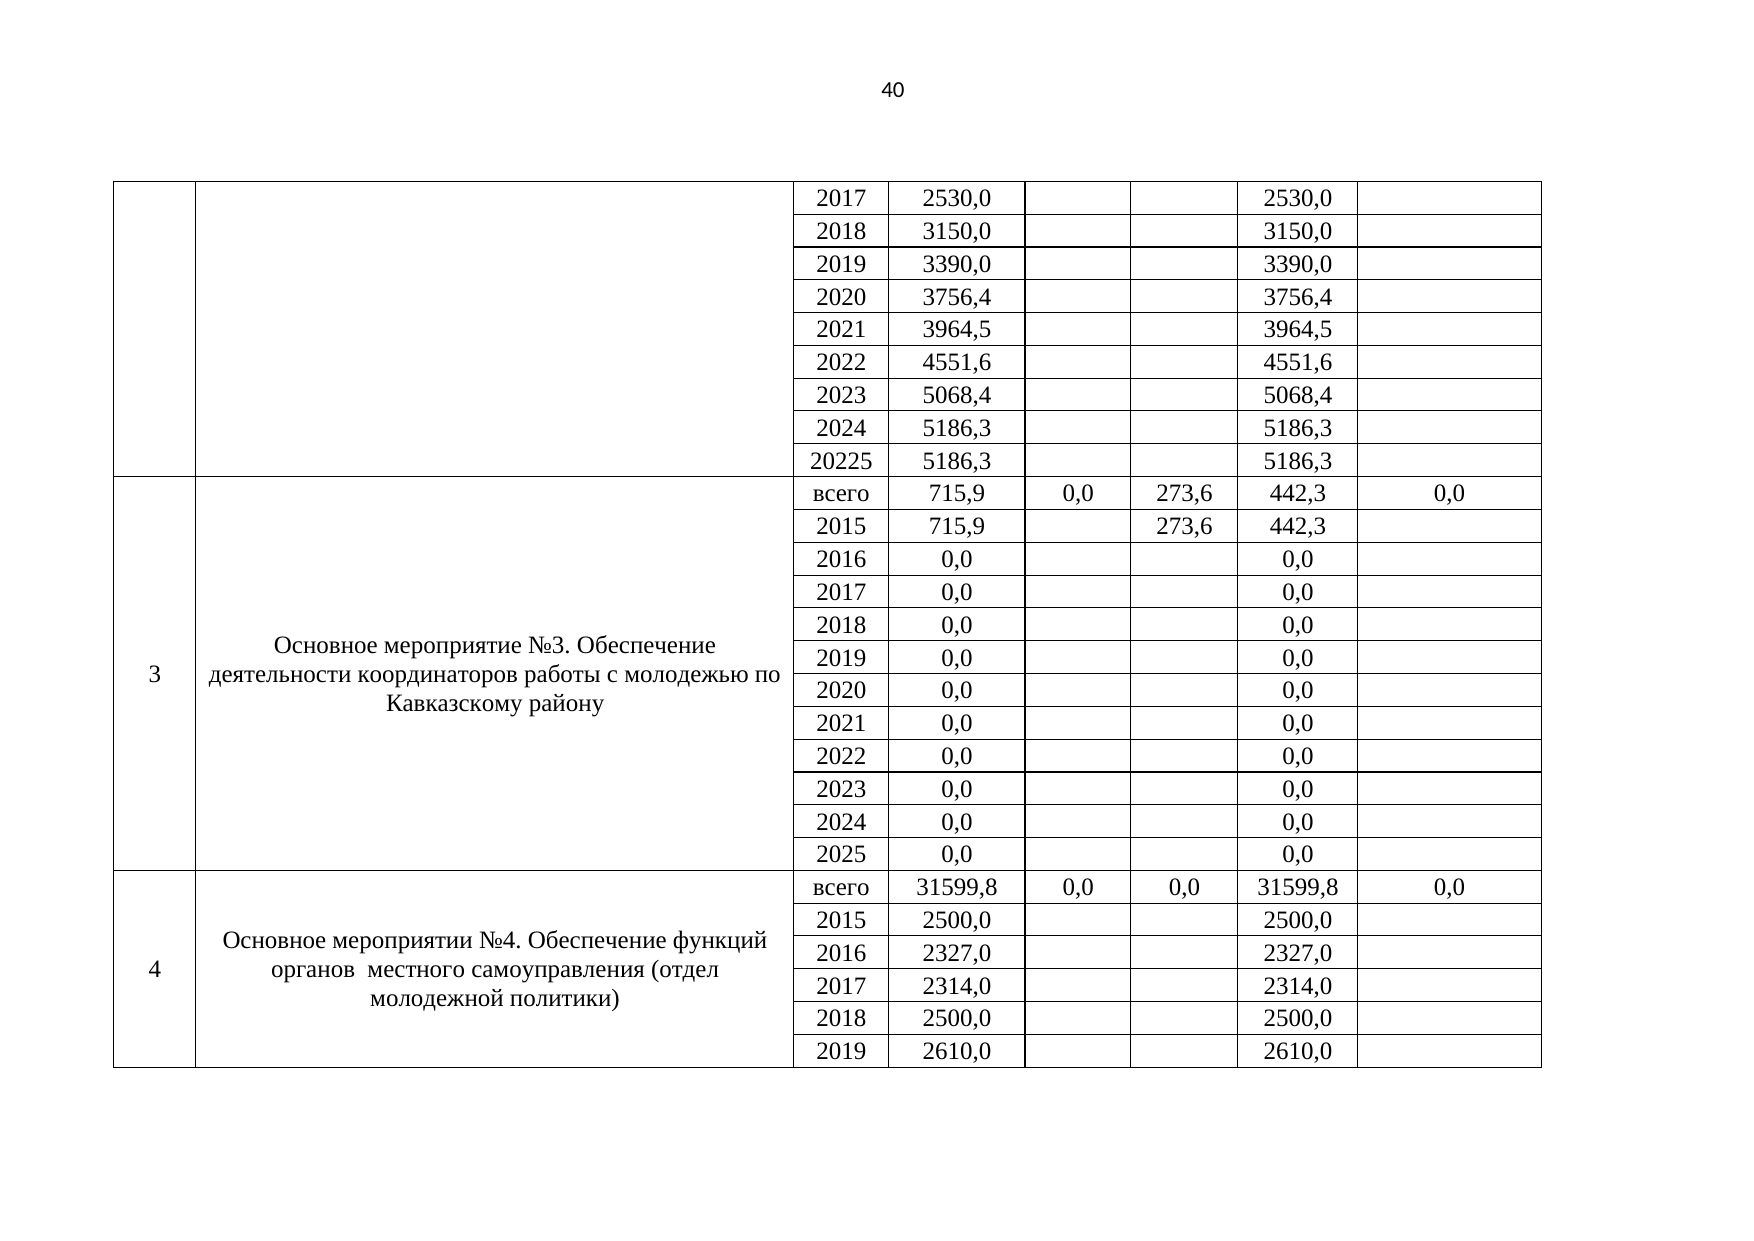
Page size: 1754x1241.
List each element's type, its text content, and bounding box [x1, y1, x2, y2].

table_cell [1131, 379, 1237, 410]
table_cell [1358, 379, 1541, 410]
table_cell [1358, 510, 1541, 542]
table_cell 5068,4 [1238, 379, 1357, 410]
table_cell [1358, 608, 1541, 640]
table_cell 2017 [794, 576, 888, 607]
table_cell [1131, 641, 1237, 673]
table_cell [1358, 1002, 1541, 1034]
table_cell [1131, 576, 1237, 607]
table_cell [1026, 379, 1130, 410]
table_cell [1358, 1035, 1541, 1067]
table_cell [1026, 674, 1130, 706]
table_cell 2017 [794, 182, 888, 213]
table_cell [1131, 280, 1237, 312]
table_cell 0,0 [889, 576, 1024, 607]
table_cell [1026, 411, 1130, 443]
table_cell [1026, 805, 1130, 837]
table_cell 2500,0 [889, 904, 1024, 935]
table_cell 4551,6 [1238, 346, 1357, 378]
table_cell [1358, 444, 1541, 476]
table_cell 3150,0 [1238, 215, 1357, 246]
table_cell [1026, 576, 1130, 607]
table_cell [1131, 969, 1237, 1001]
table_cell 3964,5 [889, 313, 1024, 345]
table_cell [1026, 904, 1130, 935]
table_cell 31599,8 [889, 871, 1024, 903]
table_cell [1358, 641, 1541, 673]
table_cell 0,0 [1238, 543, 1357, 574]
table_cell 0,0 [1026, 477, 1130, 509]
table_cell 0,0 [1238, 773, 1357, 804]
table_cell [1131, 838, 1237, 870]
table_cell 2017 [794, 969, 888, 1001]
table_cell [1026, 608, 1130, 640]
table_cell [1358, 215, 1541, 246]
table_cell [1131, 904, 1237, 935]
table_cell [1131, 346, 1237, 378]
table_cell [1131, 773, 1237, 804]
table_cell 715,9 [889, 477, 1024, 509]
table_cell [1131, 707, 1237, 738]
table_cell 2015 [794, 510, 888, 542]
table_cell [1026, 510, 1130, 542]
table_cell [1026, 740, 1130, 771]
table_cell 2530,0 [889, 182, 1024, 213]
table_cell 5186,3 [1238, 411, 1357, 443]
table_cell [1358, 543, 1541, 574]
table_cell 2022 [794, 740, 888, 771]
table_cell [1131, 248, 1237, 279]
table_cell [1358, 904, 1541, 935]
table_cell 442,3 [1238, 477, 1357, 509]
table_cell 0,0 [1358, 477, 1541, 509]
table_cell 273,6 [1131, 477, 1237, 509]
table_cell 2610,0 [889, 1035, 1024, 1067]
table_cell [1026, 969, 1130, 1001]
table_cell 5186,3 [1238, 444, 1357, 476]
table_cell Основное мероприятии №4. Обеспечение функций органов местного самоуправления (отдел молодежной политики) [196, 871, 793, 1067]
table_cell 2327,0 [889, 936, 1024, 968]
table_cell 3756,4 [1238, 280, 1357, 312]
table_cell [1131, 411, 1237, 443]
table_cell 3756,4 [889, 280, 1024, 312]
table_cell [1026, 444, 1130, 476]
table_cell 2610,0 [1238, 1035, 1357, 1067]
table_cell 5186,3 [889, 444, 1024, 476]
table_cell 0,0 [1131, 871, 1237, 903]
table_cell всего [794, 477, 888, 509]
table_cell 3 [114, 477, 195, 870]
table_cell [1026, 1035, 1130, 1067]
table_cell 2314,0 [889, 969, 1024, 1001]
table_cell [1131, 1002, 1237, 1034]
table_cell [1358, 674, 1541, 706]
table_cell [1026, 641, 1130, 673]
table_cell [1358, 805, 1541, 837]
table_cell 5068,4 [889, 379, 1024, 410]
table_cell [1131, 608, 1237, 640]
table_cell 273,6 [1131, 510, 1237, 542]
table_cell 4551,6 [889, 346, 1024, 378]
table_cell [1026, 280, 1130, 312]
table_cell [1131, 215, 1237, 246]
table_cell 2024 [794, 411, 888, 443]
table_cell [1358, 346, 1541, 378]
table_cell 0,0 [889, 773, 1024, 804]
table_cell 0,0 [1238, 608, 1357, 640]
table_cell [1358, 280, 1541, 312]
table_cell 0,0 [1026, 871, 1130, 903]
table_cell 442,3 [1238, 510, 1357, 542]
table_cell [1026, 543, 1130, 574]
table_cell 2314,0 [1238, 969, 1357, 1001]
table_cell 2018 [794, 215, 888, 246]
table_cell 0,0 [1358, 871, 1541, 903]
table_cell 3390,0 [889, 248, 1024, 279]
table_cell всего [794, 871, 888, 903]
table_cell 0,0 [889, 641, 1024, 673]
table_cell 2025 [794, 838, 888, 870]
table_cell 2500,0 [1238, 1002, 1357, 1034]
table_cell 0,0 [1238, 576, 1357, 607]
table_cell 3150,0 [889, 215, 1024, 246]
table_cell 2023 [794, 773, 888, 804]
table_cell [1358, 411, 1541, 443]
table_cell 0,0 [1238, 740, 1357, 771]
table_cell [1131, 313, 1237, 345]
table_cell 0,0 [1238, 838, 1357, 870]
table_cell [1026, 936, 1130, 968]
table_cell [1026, 346, 1130, 378]
table_cell 2023 [794, 379, 888, 410]
table_cell [1026, 707, 1130, 738]
table_cell 2500,0 [1238, 904, 1357, 935]
table_cell 2021 [794, 313, 888, 345]
table_cell 2018 [794, 608, 888, 640]
table_cell [1358, 248, 1541, 279]
table_cell 31599,8 [1238, 871, 1357, 903]
table_cell [1358, 740, 1541, 771]
table_cell [1131, 543, 1237, 574]
table_cell [1131, 936, 1237, 968]
table_cell 0,0 [889, 707, 1024, 738]
table_cell 2018 [794, 1002, 888, 1034]
table_cell [1131, 674, 1237, 706]
table_cell 2021 [794, 707, 888, 738]
table_cell [1131, 740, 1237, 771]
table_cell 2019 [794, 1035, 888, 1067]
table_cell [1026, 838, 1130, 870]
table_cell 2019 [794, 248, 888, 279]
table_cell [1358, 182, 1541, 213]
table_cell 2016 [794, 543, 888, 574]
table_cell 715,9 [889, 510, 1024, 542]
table_cell [1358, 969, 1541, 1001]
table_cell [1131, 1035, 1237, 1067]
table_cell [1131, 182, 1237, 213]
table_cell [1358, 773, 1541, 804]
table_cell 0,0 [1238, 674, 1357, 706]
table_cell 2530,0 [1238, 182, 1357, 213]
table_cell 2500,0 [889, 1002, 1024, 1034]
table_cell [1026, 773, 1130, 804]
table_cell 2327,0 [1238, 936, 1357, 968]
table_cell 0,0 [889, 674, 1024, 706]
table_cell 0,0 [1238, 805, 1357, 837]
table_cell [1131, 444, 1237, 476]
table_cell [1358, 707, 1541, 738]
table_cell [1026, 182, 1130, 213]
table_cell [1358, 838, 1541, 870]
table_cell [1358, 313, 1541, 345]
table_cell [1026, 248, 1130, 279]
table_cell [1026, 313, 1130, 345]
table_cell 2020 [794, 280, 888, 312]
table_cell [1026, 215, 1130, 246]
table_cell [1131, 805, 1237, 837]
table_cell 3390,0 [1238, 248, 1357, 279]
table_cell 2016 [794, 936, 888, 968]
table_cell 2015 [794, 904, 888, 935]
table_cell 2020 [794, 674, 888, 706]
table_cell Основное мероприятие №3. Обеспечение деятельности координаторов работы с молодежью по Кавказскому району [196, 477, 793, 870]
table_cell 20225 [794, 444, 888, 476]
table_cell 0,0 [1238, 641, 1357, 673]
table_cell 0,0 [889, 608, 1024, 640]
table_cell 2022 [794, 346, 888, 378]
table_cell [1358, 576, 1541, 607]
table_cell 2024 [794, 805, 888, 837]
table_cell 0,0 [889, 805, 1024, 837]
table_cell 5186,3 [889, 411, 1024, 443]
table_cell 0,0 [889, 740, 1024, 771]
table_cell [1358, 936, 1541, 968]
table_cell 4 [114, 871, 195, 1067]
table_cell 2019 [794, 641, 888, 673]
table_cell 3964,5 [1238, 313, 1357, 345]
table_cell 0,0 [1238, 707, 1357, 738]
table_cell 0,0 [889, 543, 1024, 574]
table_cell 0,0 [889, 838, 1024, 870]
table_cell [1026, 1002, 1130, 1034]
